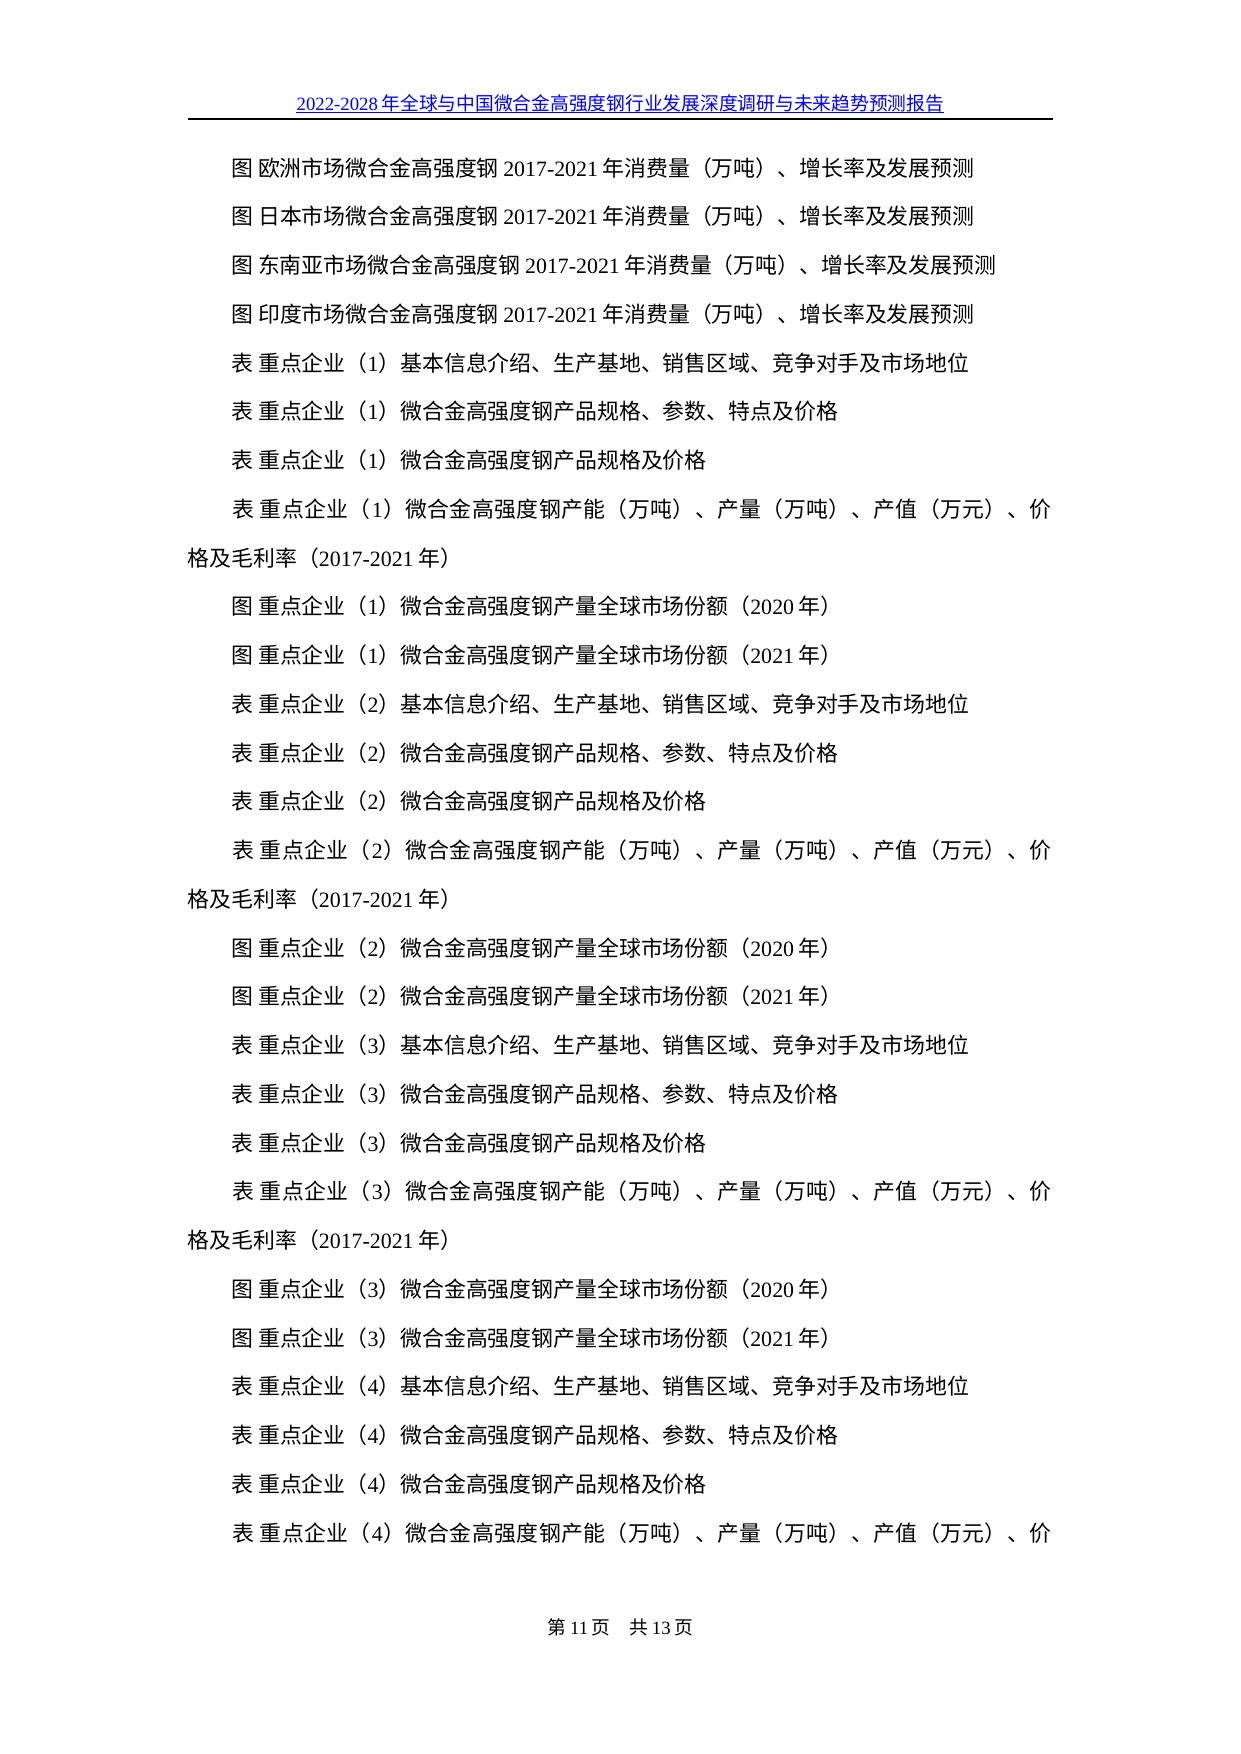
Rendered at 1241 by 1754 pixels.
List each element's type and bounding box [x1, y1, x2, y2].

text [187, 150, 1053, 1548]
